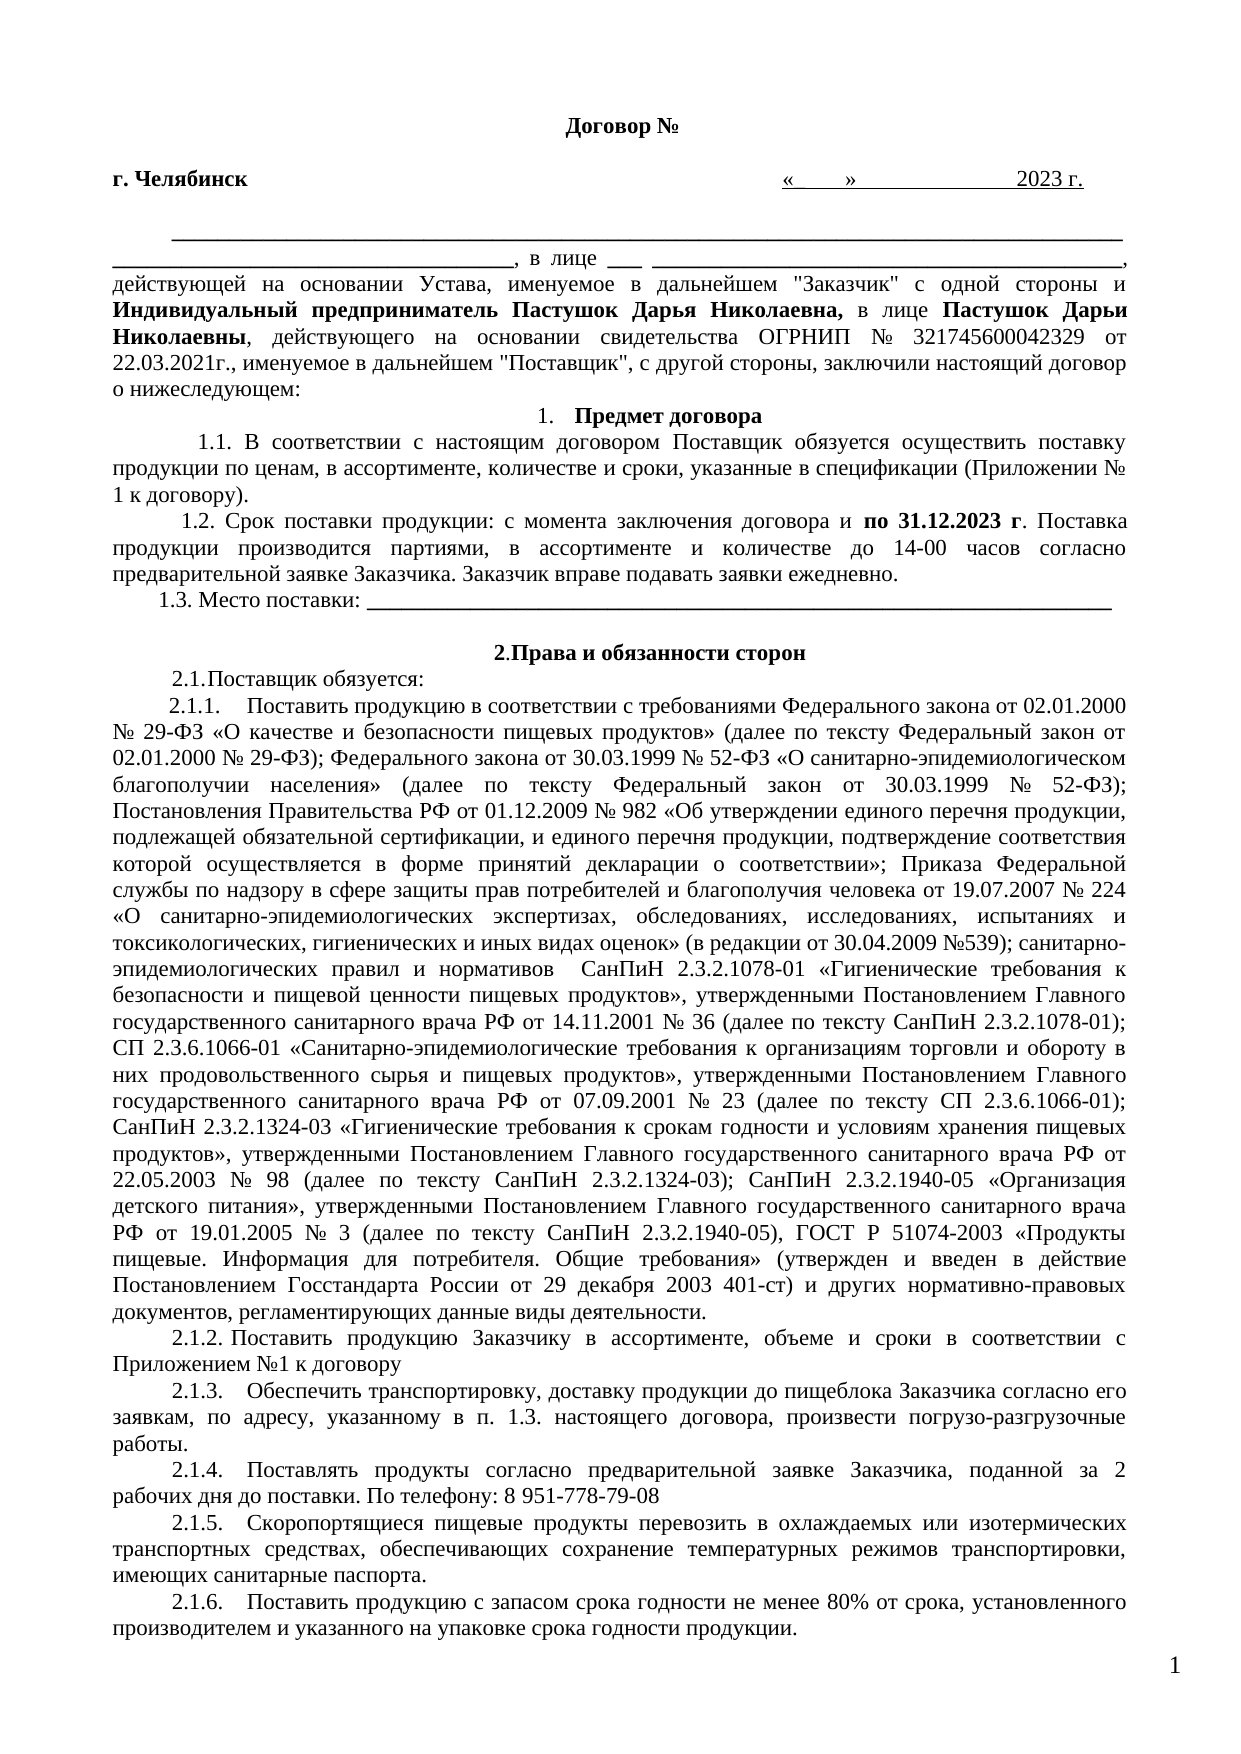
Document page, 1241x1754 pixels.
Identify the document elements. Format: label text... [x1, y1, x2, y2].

text ______________________________________________________________________________________________________________________, в лице ___ _________________________________________, действующей на основании Устава, именуемое в дальнейшем "Заказчик" с одной стороны и Индивидуальный предприниматель Пастушок Дарья Николаевна, в лице Пастушок Дарьи Николаевны, действующего на основании свидетельства ОГРНИП № 321745600042329 от 22.03.2021г., именуемое в дальнейшем "Поставщик", с другой стороны, заключили настоящий договор о нижеследующем: [112, 217, 1128, 402]
text 1.3. Место поставки: _________________________________________________________________ [112, 586, 1128, 613]
text г. Челябинск «_ » 2023 г. [112, 164, 1128, 217]
list Поставить продукцию с запасом срока годности не менее 80% от срока, установленного производителем и указанного на упаковке срока годности продукции. [112, 1588, 1128, 1640]
list Поставлять продукты согласно предварительной заявке Заказчика, поданной за 2 рабочих дня до поставки. По телефону: 8 951-778-79-08 [112, 1456, 1128, 1509]
list Поставщик обязуется: [112, 665, 1128, 692]
text 1.2. Срок поставки продукции: с момента заключения договора и по 31.12.2023 г. Поставка продукции производится партиями, в ассортименте и количестве до 14-00 часов согласно предварительной заявке Заказчика. Заказчик вправе подавать заявки ежедневно. [112, 507, 1128, 586]
list Поставить продукцию Заказчику в ассортименте, объеме и сроки в соответствии с Приложением №1 к договору [112, 1324, 1128, 1377]
list Обеспечить транспортировку, доставку продукции до пищеблока Заказчика согласно его заявкам, по адресу, указанному в п. 1.3. настоящего договора, произвести погрузо-разгрузочные работы. [112, 1377, 1128, 1456]
list Поставить продукцию в соответствии с требованиями Федерального закона от 02.01.2000 № 29-ФЗ «О качестве и безопасности пищевых продуктов» (далее по тексту Федеральный закон от 02.01.2000 № 29-ФЗ); Федерального закона от 30.03.1999 № 52-ФЗ «О санитарно-эпидемиологическом благополучии населения» (далее по тексту Федеральный закон от 30.03.1999 № 52-ФЗ); Постановления Правительства РФ от 01.12.2009 № 982 «Об утверждении единого перечня продукции, подлежащей обязательной сертификации, и единого перечня продукции, подтверждение соответствия которой осуществляется в форме принятий декларации о соответствии»; Приказа Федеральной службы по надзору в сфере защиты прав потребителей и благополучия человека от 19.07.2007 № 224 «О санитарно-эпидемиологических экспертизах, обследованиях, исследованиях, испытаниях и токсикологических, гигиенических и иных видах оценок» (в редакции от 30.04.2009 №539); санитарно-эпидемиологических правил и нормативов СанПиН 2.3.2.1078-01 «Гигиенические требования к безопасности и пищевой ценности пищевых продуктов», утвержденными Постановлением Главного государственного санитарного врача РФ от 14.11.2001 № 36 (далее по тексту СанПиН 2.3.2.1078-01); СП 2.3.6.1066-01 «Санитарно-эпидемиологические требования к организациям торговли и обороту в них продовольственного сырья и пищевых продуктов», утвержденными Постановлением Главного государственного санитарного врача РФ от 07.09.2001 № 23 (далее по тексту СП 2.3.6.1066-01); СанПиН 2.3.2.1324-03 «Гигиенические требования к срокам годности и условиям хранения пищевых продуктов», утвержденными Постановлением Главного государственного санитарного врача РФ от 22.05.2003 № 98 (далее по тексту СанПиН 2.3.2.1324-03); СанПиН 2.3.2.1940-05 «Организация детского питания», утвержденными Постановлением Главного государственного санитарного врача РФ от 19.01.2005 № 3 (далее по тексту СанПиН 2.3.2.1940-05), ГОСТ Р 51074-2003 «Продукты пищевые. Информация для потребителя. Общие требования» (утвержден и введен в действие Постановлением Госстандарта России от 29 декабря 2003 401-ст) и других нормативно-правовых документов, регламентирующих данные виды деятельности. [112, 692, 1128, 1324]
text 1.1. В соответствии с настоящим договором Поставщик обязуется осуществить поставку продукции по ценам, в ассортименте, количестве и сроки, указанные в спецификации (Приложении № 1 к договору). [112, 428, 1128, 507]
text Договор № [112, 112, 1132, 138]
subtitle 2.Права и обязанности сторон [150, 639, 1128, 665]
list Скоропортящиеся пищевые продукты перевозить в охлаждаемых или изотермических транспортных средствах, обеспечивающих сохранение температурных режимов транспортировки, имеющих санитарные паспорта. [112, 1509, 1128, 1588]
list Предмет договора [172, 402, 1128, 428]
